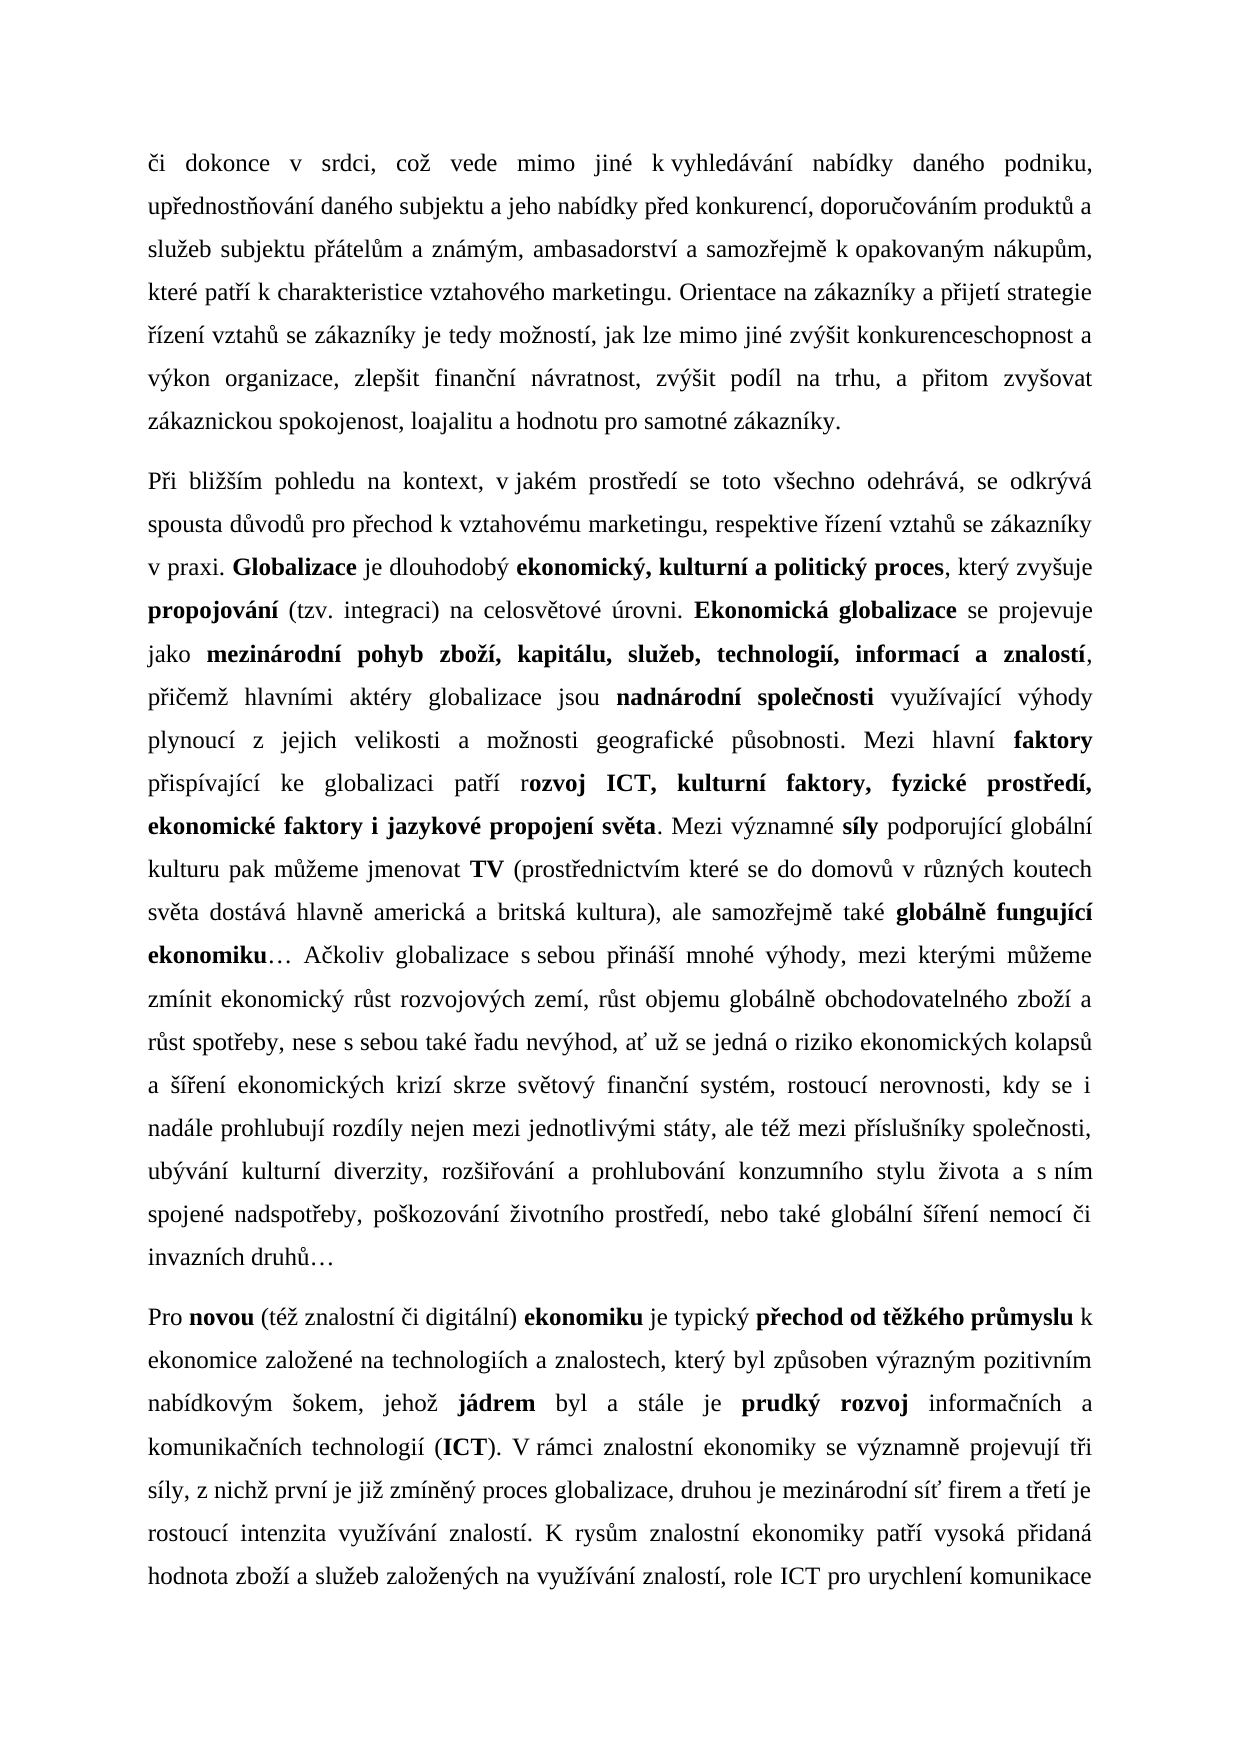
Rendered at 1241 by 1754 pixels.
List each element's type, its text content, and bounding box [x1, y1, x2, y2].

text Při bližším pohledu na kontext, v jakém prostředí se toto všechno odehrává, se odkrývá spousta důvodů pro přechod k vztahovému marketingu, respektive řízení vztahů se zákazníky v praxi. Globalizace je dlouhodobý ekonomický, kulturní a politický proces, který zvyšuje propojování (tzv. integraci) na celosvětové úrovni. Ekonomická globalizace se projevuje jako mezinárodní pohyb zboží, kapitálu, služeb, technologií, informací a znalostí, přičemž hlavními aktéry globalizace jsou nadnárodní společnosti využívající výhody plynoucí z jejich velikosti a možnosti geografické působnosti. Mezi hlavní faktory přispívající ke globalizaci patří rozvoj ICT, kulturní faktory, fyzické prostředí, ekonomické faktory i jazykové propojení světa. Mezi významné síly podporující globální kulturu pak můžeme jmenovat TV (prostřednictvím které se do domovů v různých koutech světa dostává hlavně americká a britská kultura), ale samozřejmě také globálně fungující ekonomiku… Ačkoliv globalizace s sebou přináší mnohé výhody, mezi kterými můžeme zmínit ekonomický růst rozvojových zemí, růst objemu globálně obchodovatelného zboží a růst spotřeby, nese s sebou také řadu nevýhod, ať už se jedná o riziko ekonomických kolapsů a šíření ekonomických krizí skrze světový finanční systém, rostoucí nerovnosti, kdy se i nadále prohlubují rozdíly nejen mezi jednotlivými státy, ale též mezi příslušníky společnosti, ubývání kulturní diverzity, rozšiřování a prohlubování konzumního stylu života a s ním spojené nadspotřeby, poškozování životního prostředí, nebo také globální šíření nemocí či invazních druhů… [148, 466, 1093, 1271]
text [148, 148, 1093, 435]
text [148, 1302, 1093, 1590]
